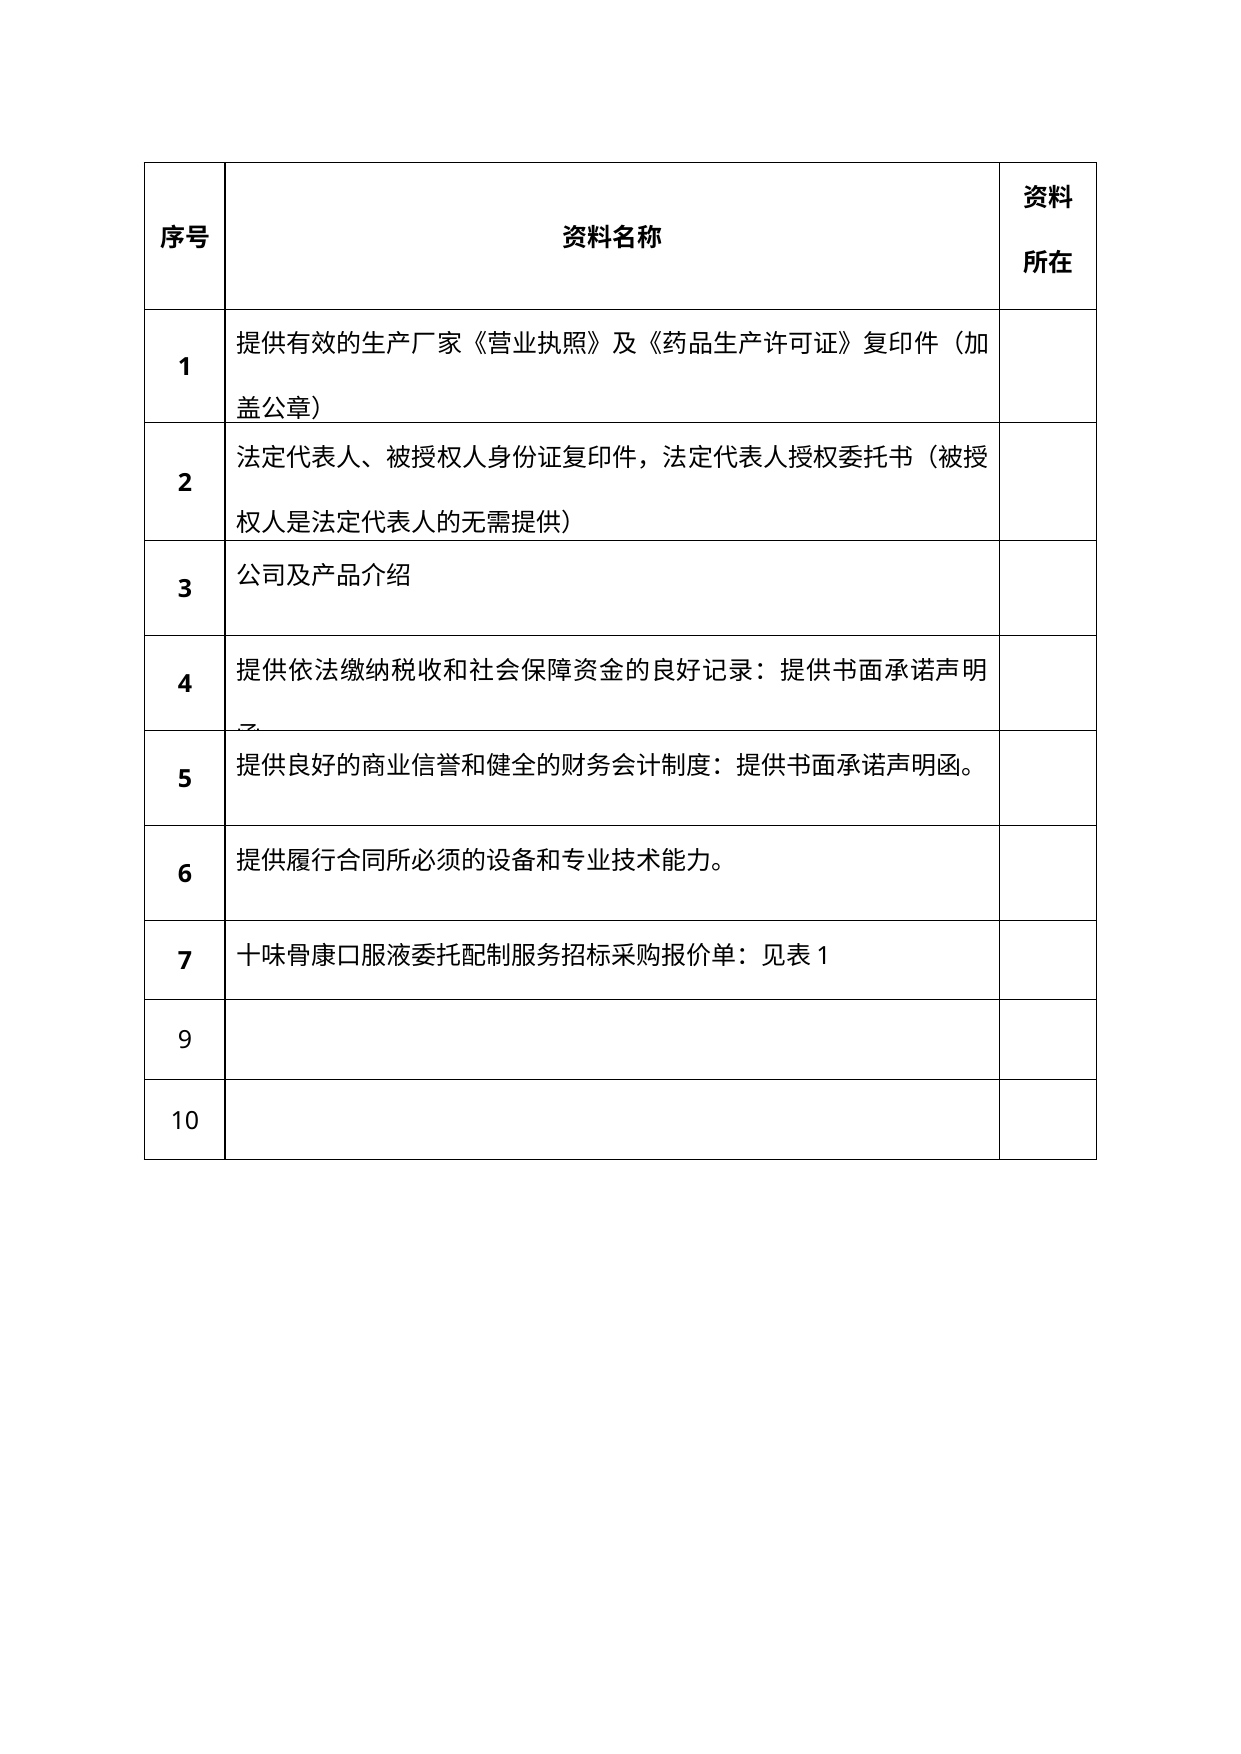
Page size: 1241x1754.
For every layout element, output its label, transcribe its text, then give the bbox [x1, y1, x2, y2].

table_cell [1000, 423, 1096, 540]
table_cell 提供履行合同所必须的设备和专业技术能力。 [226, 826, 999, 920]
table_cell 9 [145, 1000, 224, 1079]
table_cell [1000, 826, 1096, 920]
table_cell 十味骨康口服液委托配制服务招标采购报价单：见表1 [226, 921, 999, 998]
table_cell 1 [145, 310, 224, 422]
table_cell 法定代表人、被授权人身份证复印件，法定代表人授权委托书（被授权人是法定代表人的无需提供） [226, 423, 999, 540]
table_cell 提供良好的商业信誉和健全的财务会计制度：提供书面承诺声明函。 [226, 731, 999, 825]
table_cell [1000, 731, 1096, 825]
table_cell [1000, 636, 1096, 730]
table_header 资料所在页码范围 [1000, 163, 1096, 308]
table_cell [1000, 1000, 1096, 1079]
table_cell 3 [145, 541, 224, 635]
table_cell 提供有效的生产厂家《营业执照》及《药品生产许可证》复印件（加盖公章） [226, 310, 999, 422]
table_cell [1000, 1080, 1096, 1159]
table_header 序号 [145, 163, 224, 308]
table_cell [1000, 541, 1096, 635]
table_header 资料名称 [226, 163, 999, 308]
table_cell 7 [145, 921, 224, 998]
table_cell 4 [145, 636, 224, 730]
table_cell [226, 1000, 999, 1079]
table_cell 5 [145, 731, 224, 825]
table_cell [1000, 921, 1096, 998]
table_cell [1000, 310, 1096, 422]
table_cell 提供依法缴纳税收和社会保障资金的良好记录：提供书面承诺声明函。 [226, 636, 999, 730]
table_cell 10 [145, 1080, 224, 1159]
table_cell 6 [145, 826, 224, 920]
table_cell 2 [145, 423, 224, 540]
table_cell 公司及产品介绍 [226, 541, 999, 635]
table_cell [226, 1080, 999, 1159]
